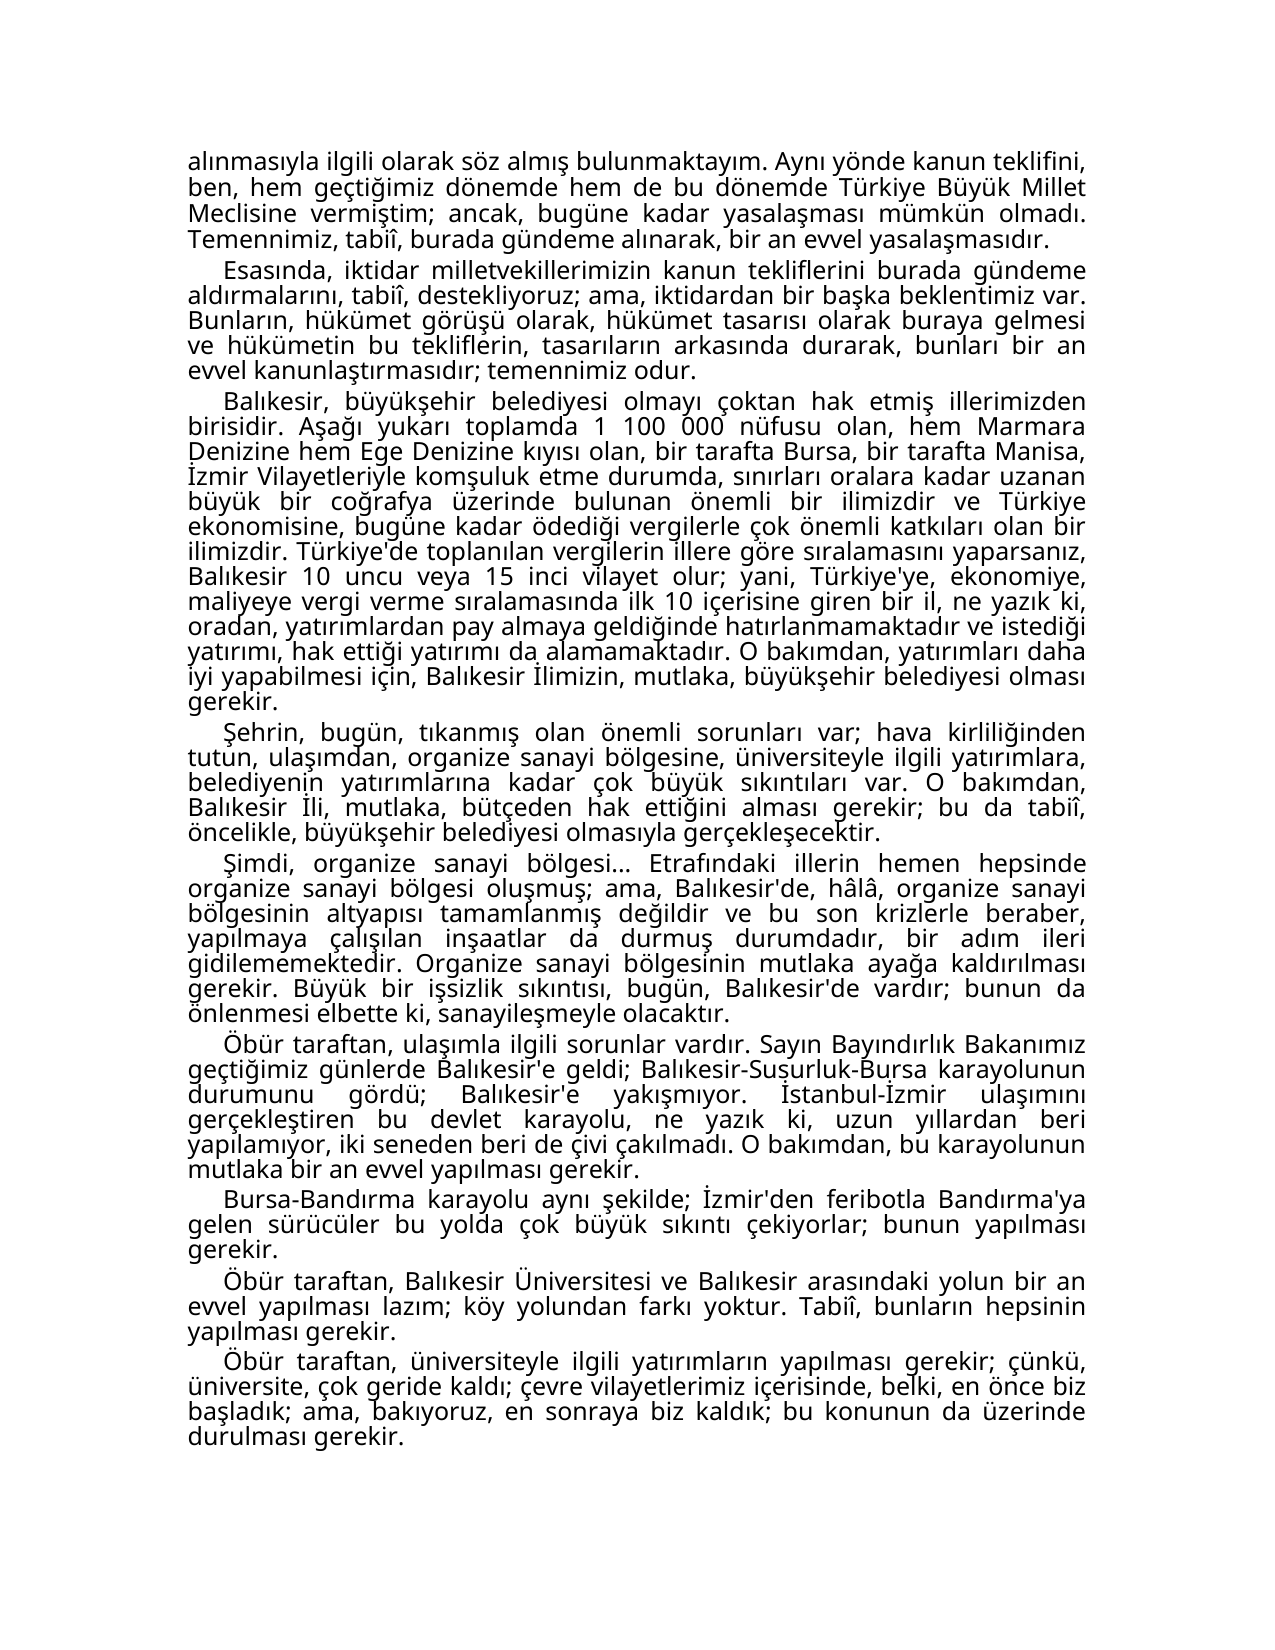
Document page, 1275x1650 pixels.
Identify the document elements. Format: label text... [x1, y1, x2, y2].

text Balıkesir, büyükşehir belediyesi olmayı çoktan hak etmiş illerimizden birisidir. Aşağı yukarı toplamda 1 100 000 nüfusu olan, hem Marmara Denizine hem Ege Denizine kıyısı olan, bir tarafta Bursa, bir tarafta Manisa, İzmir Vilayetleriyle komşuluk etme durumda, sınırları oralara kadar uzanan büyük bir coğrafya üzerinde bulunan önemli bir ilimizdir ve Türkiye ekonomisine, bugüne kadar ödediği vergilerle çok önemli katkıları olan bir ilimizdir. Türkiye'de toplanılan vergilerin illere göre sıralamasını yaparsanız, Balıkesir 10 uncu veya 15 inci vilayet olur; yani, Türkiye'ye, ekonomiye, maliyeye vergi verme sıralamasında ilk 10 içerisine giren bir il, ne yazık ki, oradan, yatırımlardan pay almaya geldiğinde hatırlanmamaktadır ve istediği yatırımı, hak ettiği yatırımı da alamamaktadır. O bakımdan, yatırımları daha iyi yapabilmesi için, Balıkesir İlimizin, mutlaka, büyükşehir belediyesi olması gerekir. [187, 390, 1087, 715]
text Öbür taraftan, ulaşımla ilgili sorunlar vardır. Sayın Bayındırlık Bakanımız geçtiğimiz günlerde Balıkesir'e geldi; Balıkesir-Susurluk-Bursa karayolunun durumunu gördü; Balıkesir'e yakışmıyor. İstanbul-İzmir ulaşımını gerçekleştiren bu devlet karayolu, ne yazık ki, uzun yıllardan beri yapılamıyor, iki seneden beri de çivi çakılmadı. O bakımdan, bu karayolunun mutlaka bir an evvel yapılması gerekir. [187, 1033, 1087, 1183]
text Şehrin, bugün, tıkanmış olan önemli sorunları var; hava kirliliğinden tutun, ulaşımdan, organize sanayi bölgesine, üniversiteyle ilgili yatırımlara, belediyenin yatırımlarına kadar çok büyük sıkıntıları var. O bakımdan, Balıkesir İli, mutlaka, bütçeden hak ettiğini alması gerekir; bu da tabiî, öncelikle, büyükşehir belediyesi olmasıyla gerçekleşecektir. [187, 721, 1087, 846]
text Esasında, iktidar milletvekillerimizin kanun tekliflerini burada gündeme aldırmalarını, tabiî, destekliyoruz; ama, iktidardan bir başka beklentimiz var. Bunların, hükümet görüşü olarak, hükümet tasarısı olarak buraya gelmesi ve hükümetin bu tekliflerin, tasarıların arkasında durarak, bunları bir an evvel kanunlaştırmasıdır; temennimiz odur. [187, 259, 1087, 384]
text Şimdi, organize sanayi bölgesi... Etrafındaki illerin hemen hepsinde organize sanayi bölgesi oluşmuş; ama, Balıkesir'de, hâlâ, organize sanayi bölgesinin altyapısı tamamlanmış değildir ve bu son krizlerle beraber, yapılmaya çalışılan inşaatlar da durmuş durumdadır, bir adım ileri gidilememektedir. Organize sanayi bölgesinin mutlaka ayağa kaldırılması gerekir. Büyük bir işsizlik sıkıntısı, bugün, Balıkesir'de vardır; bunun da önlenmesi elbette ki, sanayileşmeyle olacaktır. [187, 852, 1087, 1027]
text Öbür taraftan, Balıkesir Üniversitesi ve Balıkesir arasındaki yolun bir an evvel yapılması lazım; köy yolundan farkı yoktur. Tabiî, bunların hepsinin yapılması gerekir. [187, 1270, 1087, 1345]
text Bursa-Bandırma karayolu aynı şekilde; İzmir'den feribotla Bandırma'ya gelen sürücüler bu yolda çok büyük sıkıntı çekiyorlar; bunun yapılması gerekir. [187, 1189, 1087, 1264]
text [187, 150, 1087, 253]
text Öbür taraftan, üniversiteyle ilgili yatırımların yapılması gerekir; çünkü, üniversite, çok geride kaldı; çevre vilayetlerimiz içerisinde, belki, en önce biz başladık; ama, bakıyoruz, en sonraya biz kaldık; bu konunun da üzerinde durulması gerekir. [187, 1351, 1087, 1451]
